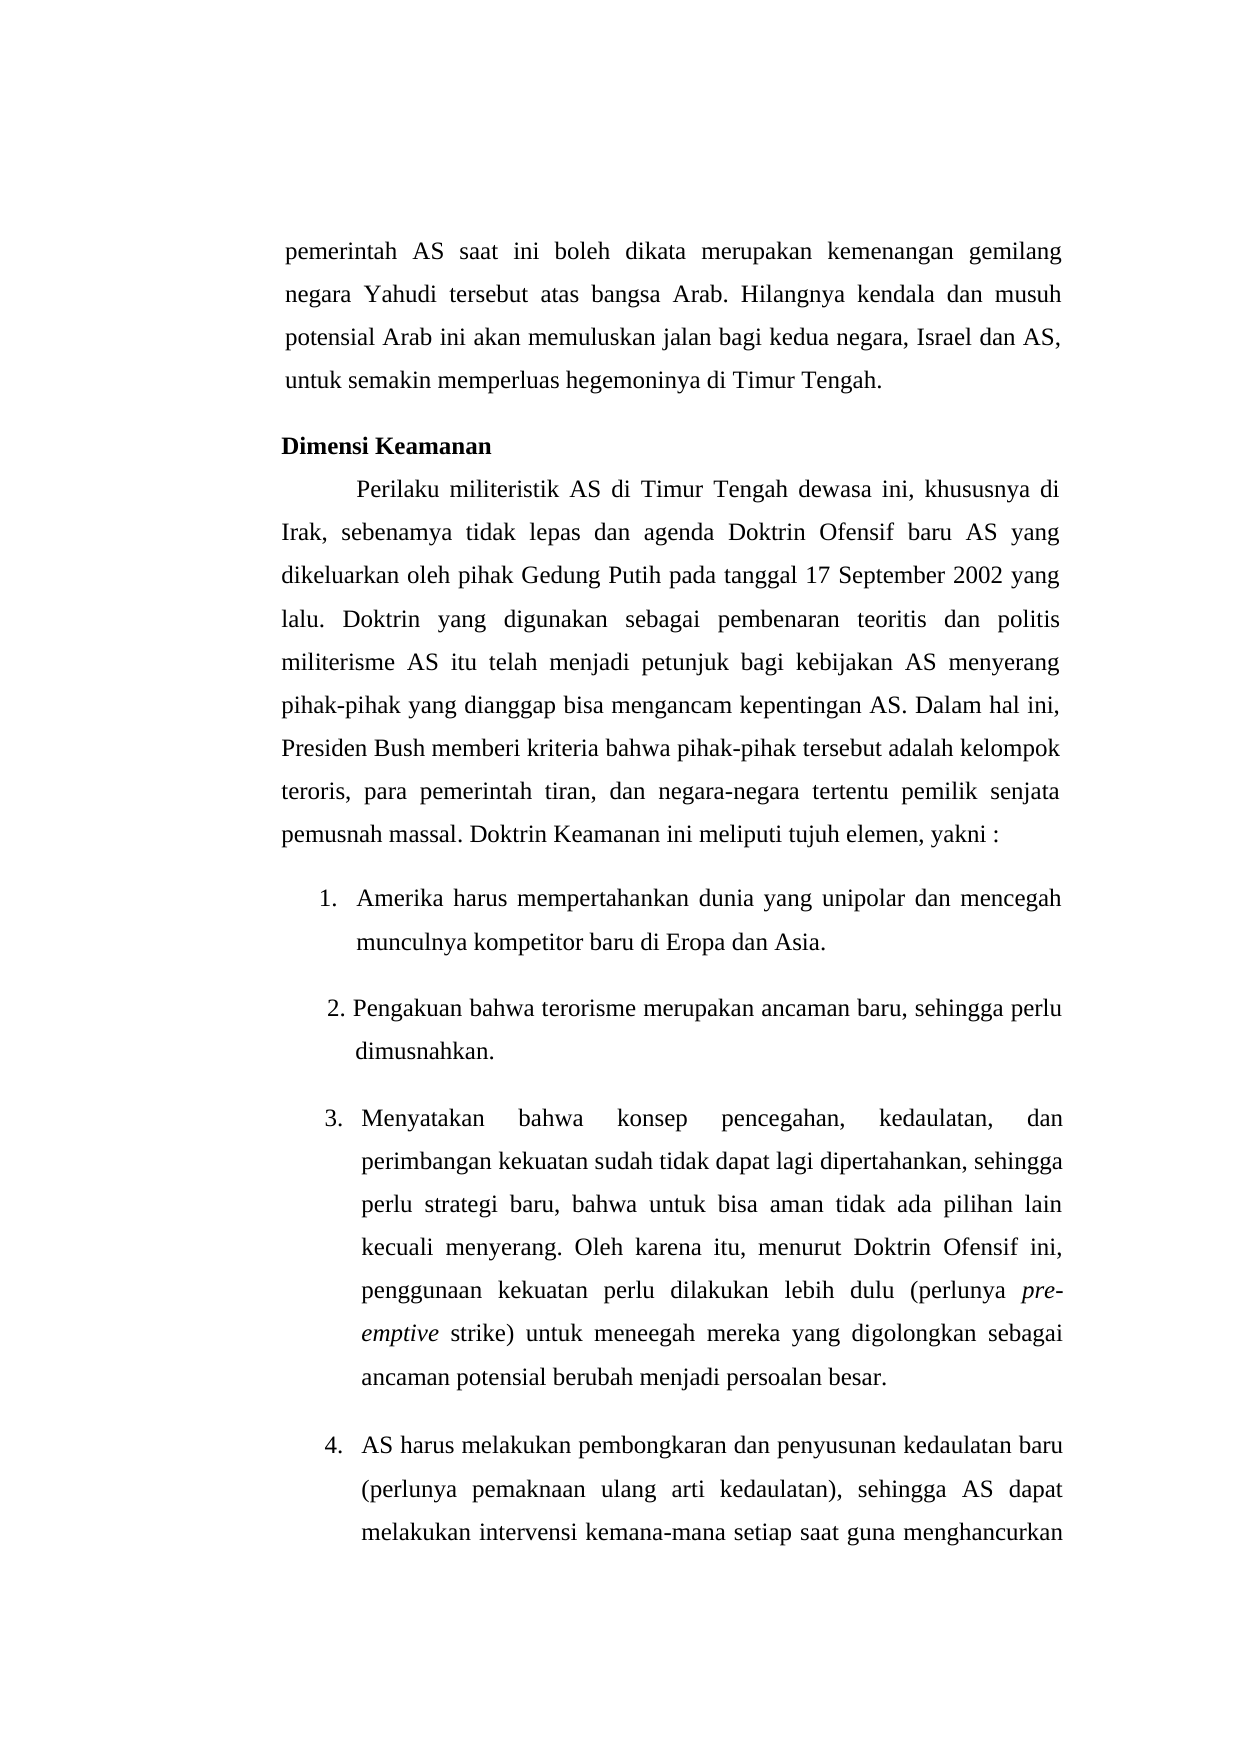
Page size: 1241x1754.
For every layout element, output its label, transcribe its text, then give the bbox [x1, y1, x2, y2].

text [285, 236, 1062, 394]
text Perilaku militeristik AS di Timur Tengah dewasa ini, khususnya di Irak, sebenamya tidak lepas dan agenda Doktrin Ofensif baru AS yang dikeluarkan oleh pihak Gedung Putih pada tanggal 17 September 2002 yang lalu. Doktrin yang digunakan sebagai pembenaran teoritis dan politis militerisme AS itu telah menjadi petunjuk bagi kebijakan AS menyerang pihak-pihak yang dianggap bisa mengancam kepentingan AS. Dalam hal ini, Presiden Bush memberi kriteria bahwa pihak-pihak tersebut adalah kelompok teroris, para pemerintah tiran, dan negara-negara tertentu pemilik senjata pemusnah massal. Doktrin Keamanan ini meliputi tujuh elemen, yakni : [281, 474, 1061, 848]
text 2. Pengakuan bahwa terorisme merupakan ancaman baru, sehingga perlu dimusnahkan. [327, 993, 1062, 1064]
list Amerika harus mempertahankan dunia yang unipolar dan mencegah munculnya kompetitor baru di Eropa dan Asia. [319, 883, 1062, 955]
list Menyatakan bahwa konsep pencegahan, kedaulatan, dan perimbangan kekuatan sudah tidak dapat lagi dipertahankan, sehingga perlu strategi baru, bahwa untuk bisa aman tidak ada pilihan lain kecuali menyerang. Oleh karena itu, menurut Doktrin Ofensif ini, penggunaan kekuatan perlu dilakukan lebih dulu (perlunya pre-emptive strike) untuk meneegah mereka yang digolongkan sebagai ancaman potensial berubah menjadi persoalan besar. [324, 1103, 1063, 1390]
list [324, 1431, 1063, 1546]
text Dimensi Keamanan [281, 431, 1062, 460]
